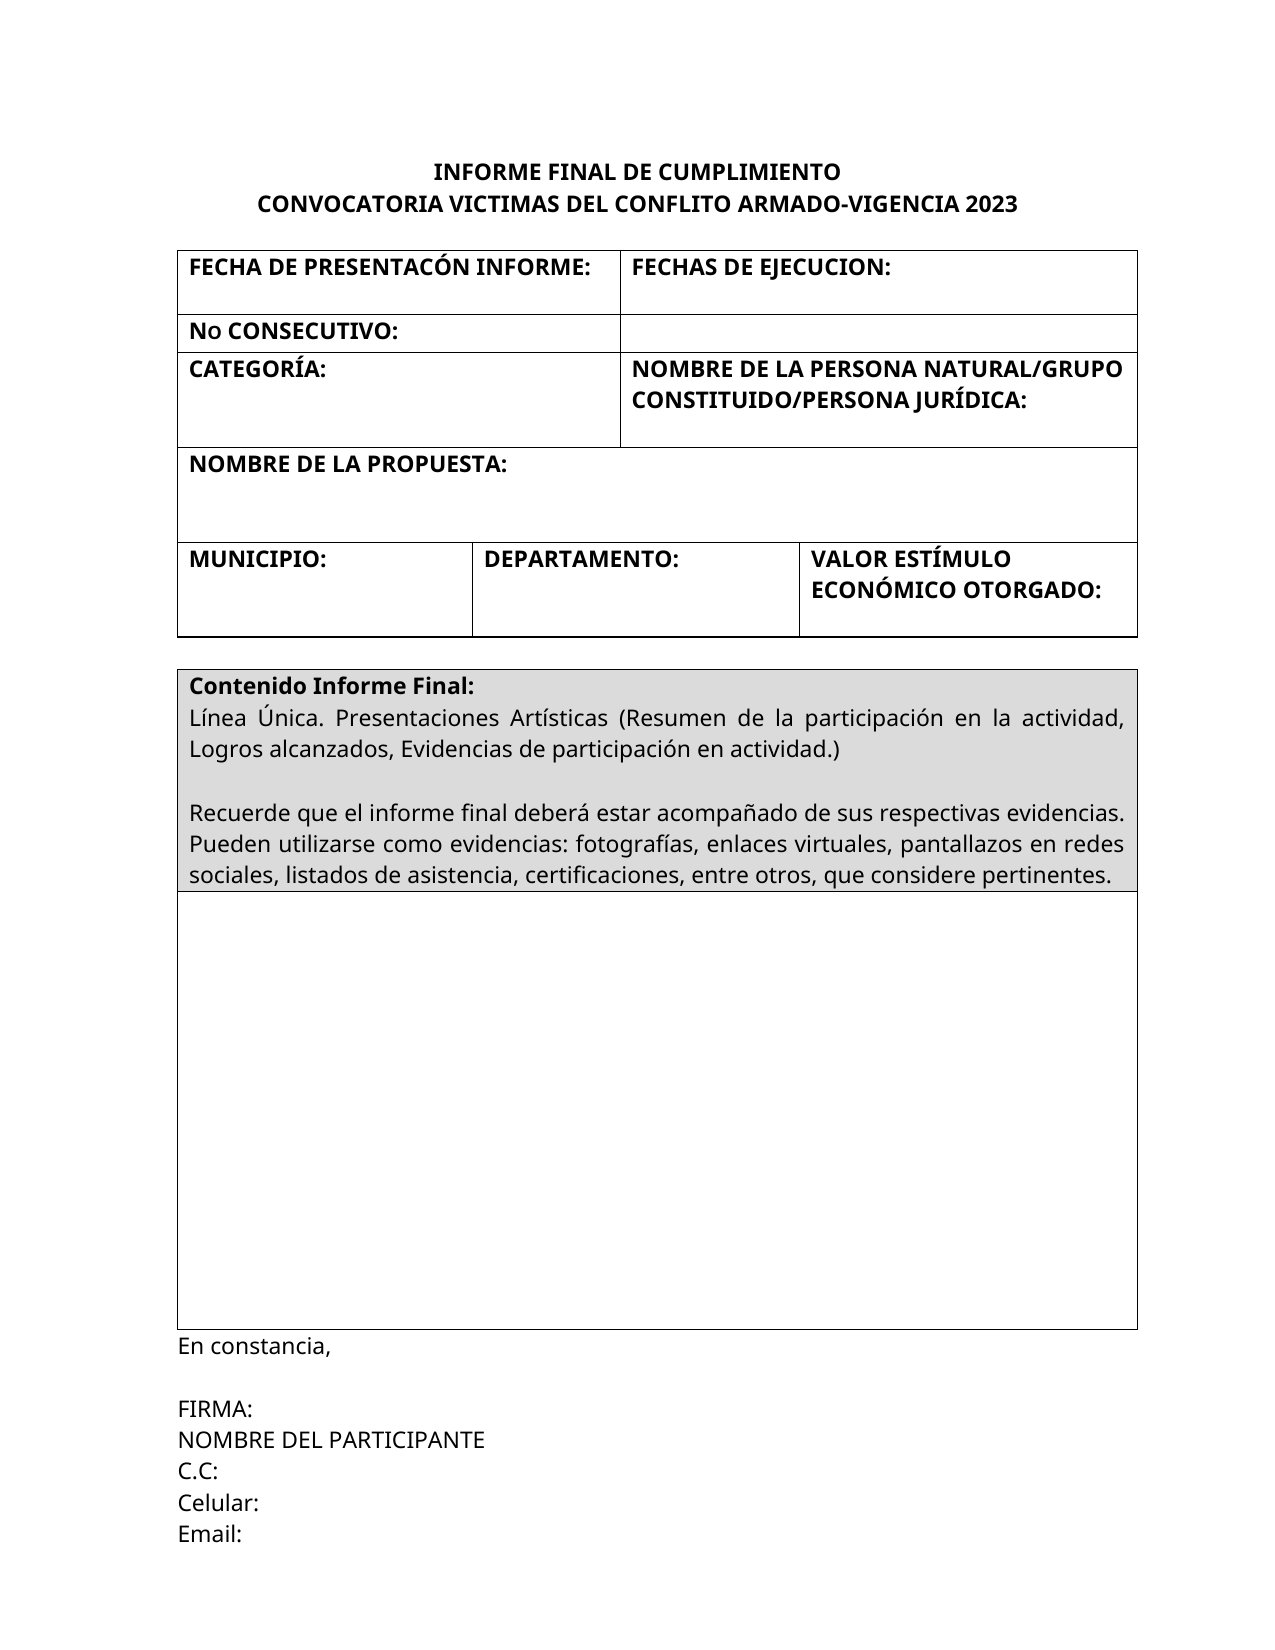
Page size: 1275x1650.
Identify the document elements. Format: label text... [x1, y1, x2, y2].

table_cell DEPARTAMENTO: [473, 543, 799, 636]
text CONVOCATORIA VICTIMAS DEL CONFLITO ARMADO-VIGENCIA 2023 [177, 187, 1098, 219]
table_cell NOMBRE DE LA PERSONA NATURAL/GRUPO CONSTITUIDO/PERSONA JURÍDICA: [621, 353, 1137, 447]
table_cell No CONSECUTIVO: [178, 315, 620, 352]
table_cell [621, 315, 1137, 352]
table_header FECHAS DE EJECUCION: [621, 251, 1137, 313]
text Celular: [177, 1486, 1098, 1518]
table_cell VALOR ESTÍMULO ECONÓMICO OTORGADO: [800, 543, 1137, 636]
text C.C: [177, 1455, 1098, 1486]
text INFORME FINAL DE CUMPLIMIENTO [177, 156, 1098, 187]
text Email: [177, 1518, 1098, 1549]
text En constancia, [177, 1330, 1098, 1361]
table_cell CATEGORÍA: [178, 353, 620, 447]
table_header FECHA DE PRESENTACÓN INFORME: [178, 251, 620, 313]
table_cell [178, 892, 1137, 1329]
text FIRMA: [177, 1393, 1098, 1424]
text NOMBRE DEL PARTICIPANTE [177, 1424, 1098, 1455]
table_header Contenido Informe Final: Línea Única. Presentaciones Artísticas (Resumen de la participación en la actividad, Logros alcanzados, Evidencias de participación en actividad.) Recuerde que el informe final deberá estar acompañado de sus respectivas evidencias. Pueden utilizarse como evidencias: fotografías, enlaces virtuales, pantallazos en redes sociales, listados de asistencia, certificaciones, entre otros, que considere pertinentes. [178, 670, 1137, 891]
table_cell MUNICIPIO: [178, 543, 472, 636]
table_cell NOMBRE DE LA PROPUESTA: [178, 448, 1137, 542]
